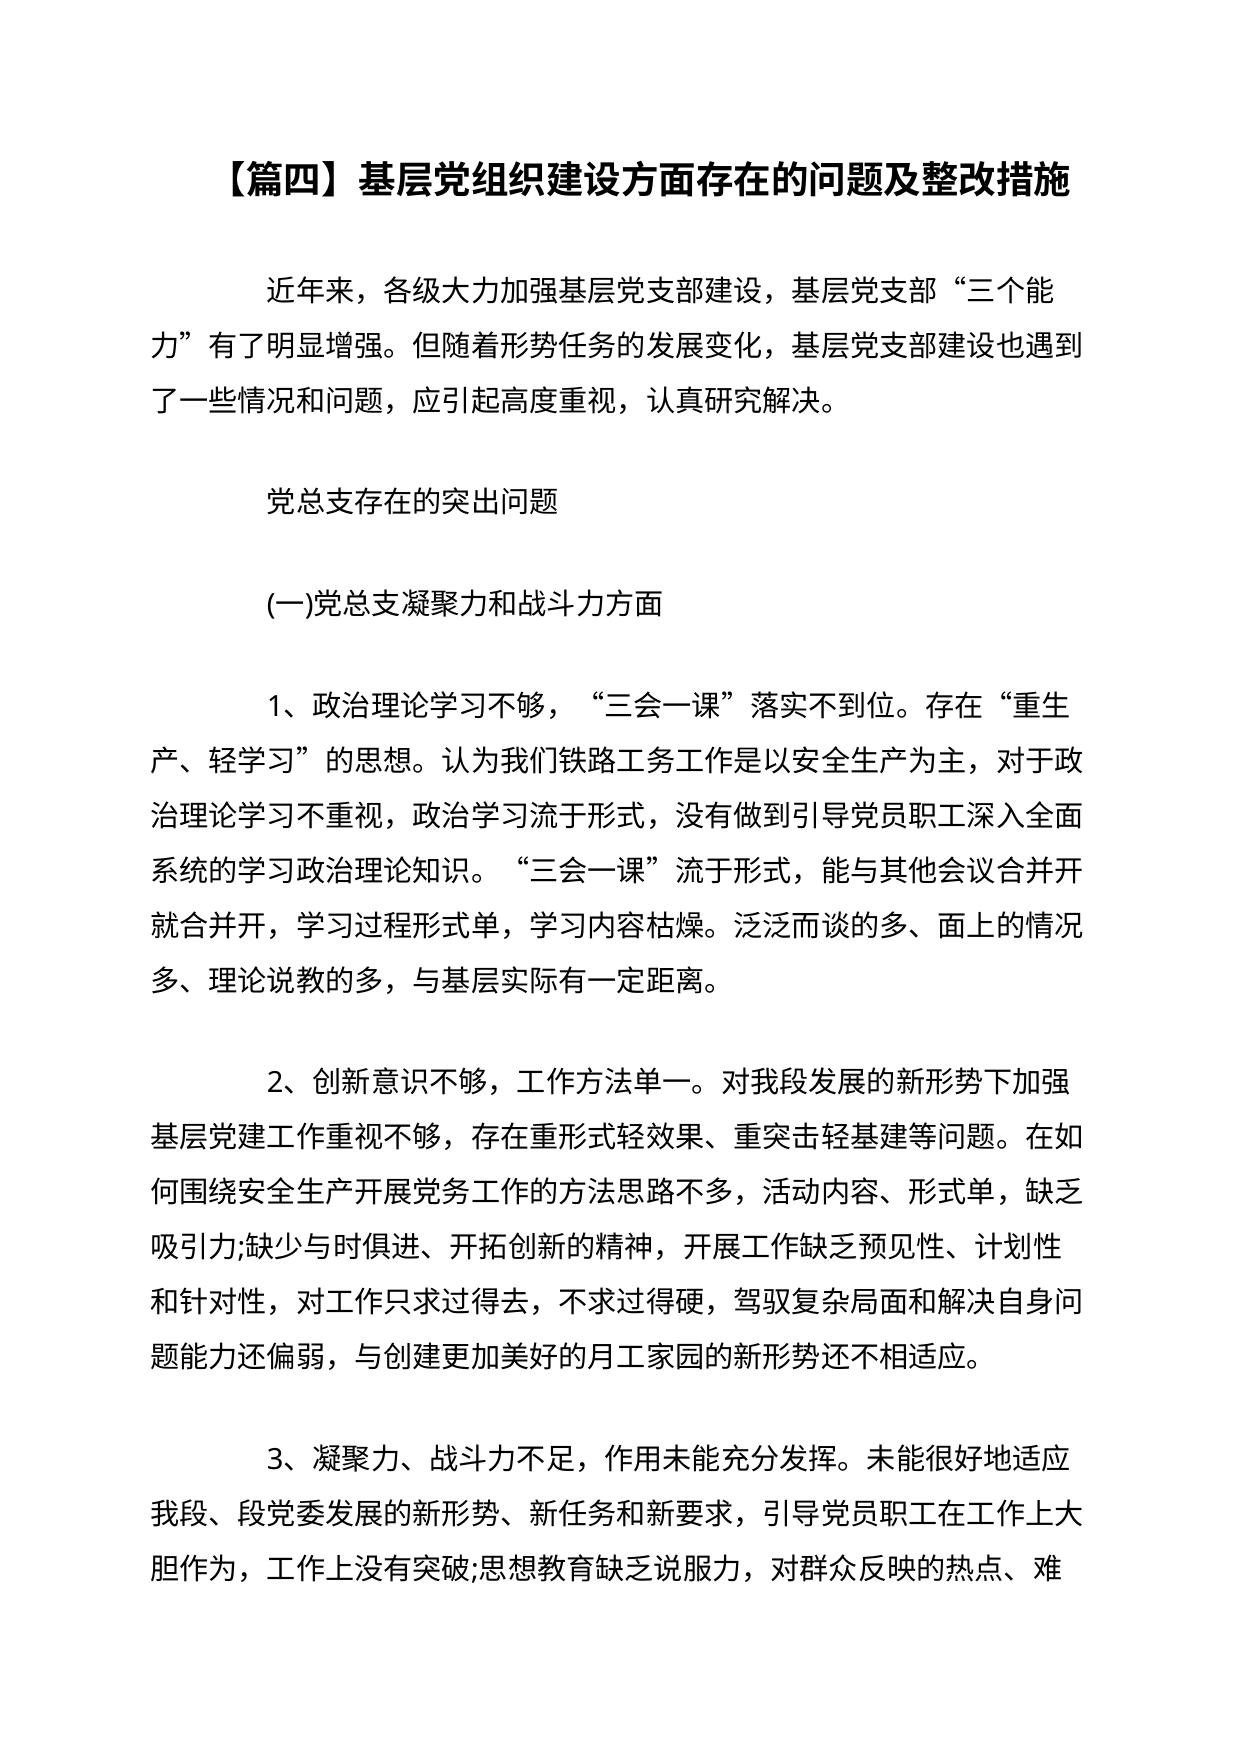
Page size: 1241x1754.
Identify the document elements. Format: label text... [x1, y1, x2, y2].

text 【篇四】基层党组织建设方面存在的问题及整改措施 [150, 150, 1090, 204]
text 1、政治理论学习不够，“三会一课”落实不到位。存在“重生产、轻学习”的思想。认为我们铁路工务工作是以安全生产为主，对于政治理论学习不重视，政治学习流于形式，没有做到引导党员职工深入全面系统的学习政治理论知识。“三会一课”流于形式，能与其他会议合并开就合并开，学习过程形式单，学习内容枯燥。泛泛而谈的多、面上的情况多、理论说教的多，与基层实际有一定距离。 [150, 683, 1090, 999]
text (一)党总支凝聚力和战斗力方面 [150, 581, 1090, 623]
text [150, 1436, 1090, 1588]
text 2、创新意识不够，工作方法单一。对我段发展的新形势下加强基层党建工作重视不够，存在重形式轻效果、重突击轻基建等问题。在如何围绕安全生产开展党务工作的方法思路不多，活动内容、形式单，缺乏吸引力;缺少与时俱进、开拓创新的精神，开展工作缺乏预见性、计划性和针对性，对工作只求过得去，不求过得硬，驾驭复杂局面和解决自身问题能力还偏弱，与创建更加美好的月工家园的新形势还不相适应。 [150, 1059, 1090, 1376]
text 近年来，各级大力加强基层党支部建设，基层党支部“三个能力”有了明显增强。但随着形势任务的发展变化，基层党支部建设也遇到了一些情况和问题，应引起高度重视，认真研究解决。 [150, 267, 1090, 419]
text 党总支存在的突出问题 [150, 479, 1090, 521]
